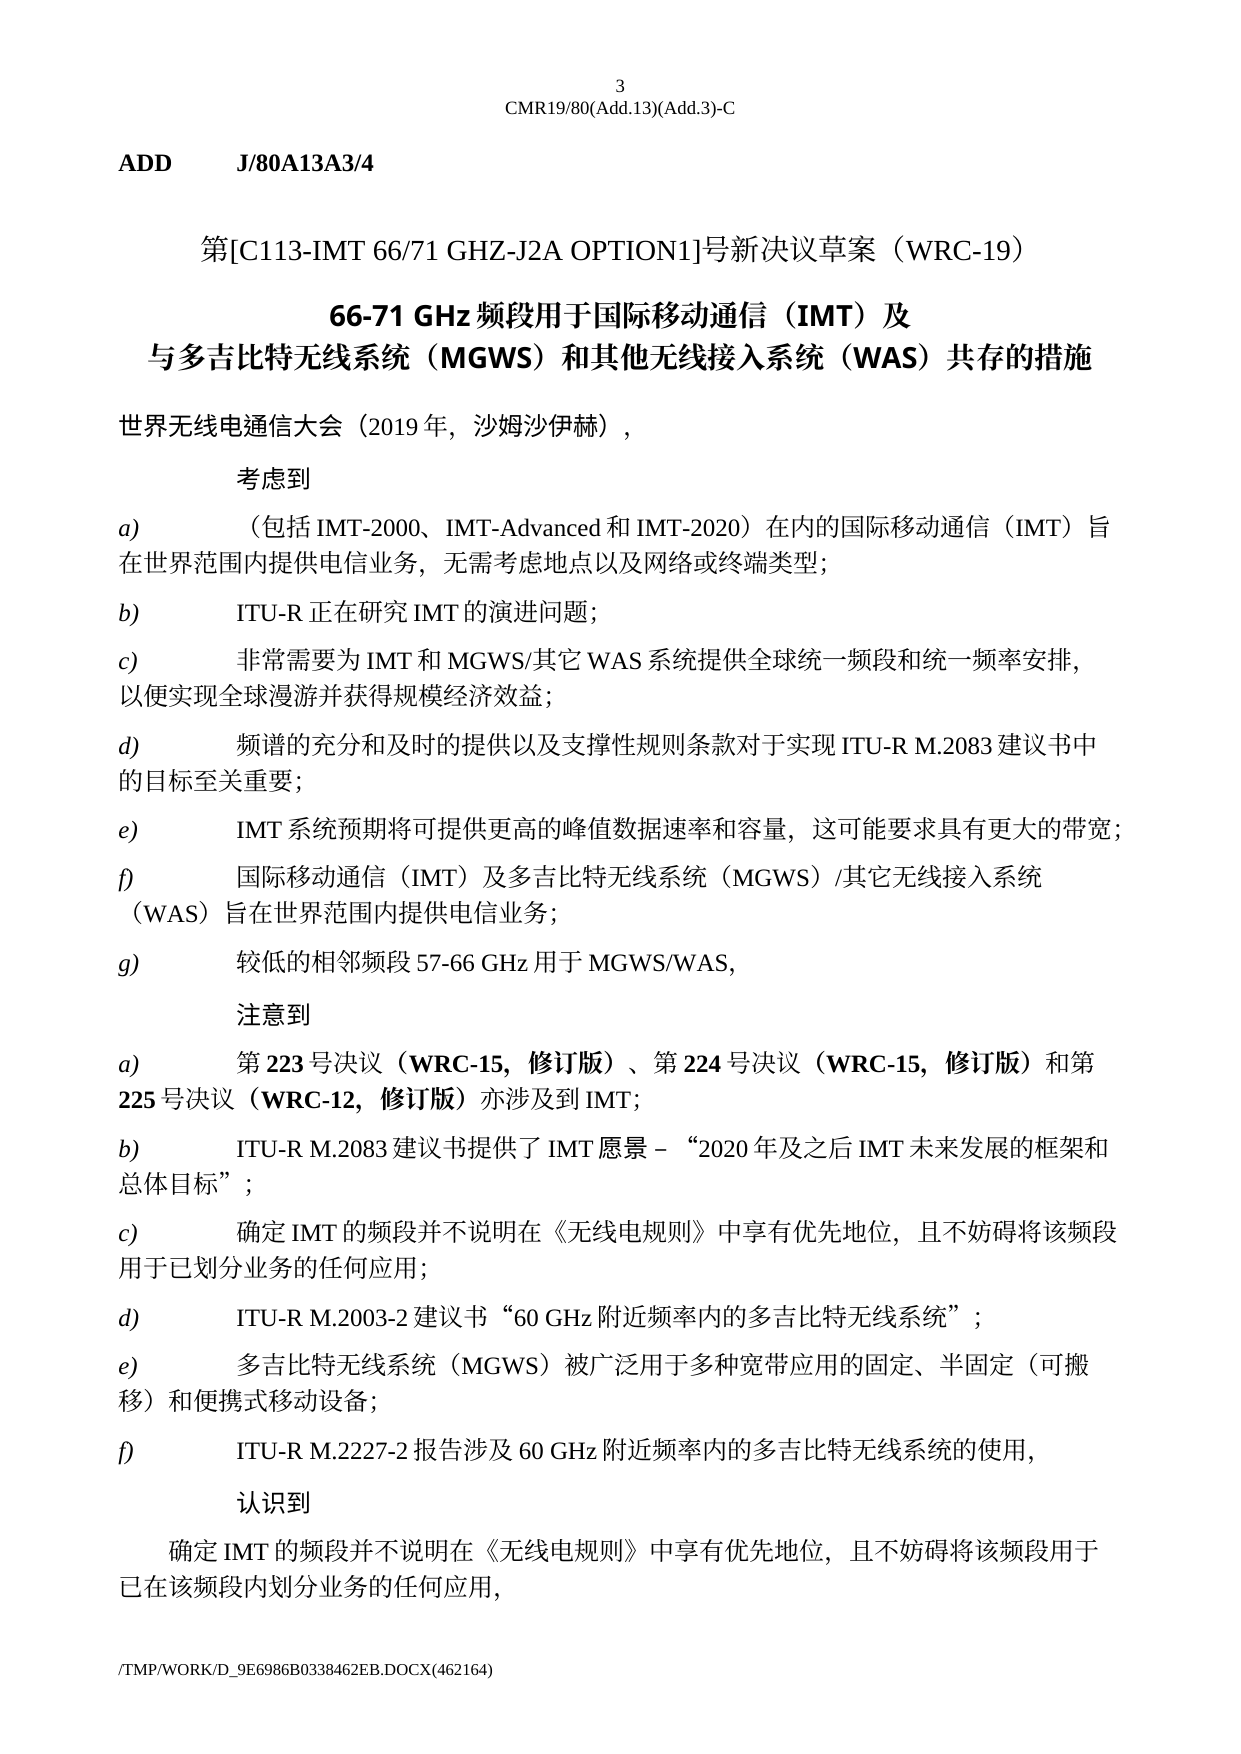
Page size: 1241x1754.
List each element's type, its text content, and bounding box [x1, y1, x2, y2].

text b) ITU-R正在研究IMT的演进问题； [118, 592, 1122, 628]
text ADD J/80A13A3/4#49928 [118, 148, 1122, 176]
text d) ITU-R M.2003-2建议书“60 GHz附近频率内的多吉比特无线系统”； [118, 1297, 1122, 1333]
text g) 较低的相邻频段57-66 GHz用于MGWS/WAS， [118, 942, 1122, 978]
text a) （包括IMT-2000、IMT-Advanced和IMT-2020）在内的国际移动通信（IMT）旨在世界范围内提供电信业务，无需考虑地点以及网络或终端类型； [118, 508, 1122, 580]
text 确定IMT的频段并不说明在《无线电规则》中享有优先地位，且不妨碍将该频段用于已在该频段内划分业务的任何应用， [118, 1532, 1122, 1604]
text e) 多吉比特无线系统（MGWS）被广泛用于多种宽带应用的固定、半固定（可搬移）和便携式移动设备； [118, 1346, 1122, 1418]
text 第[C113-IMT 66/71 GHZ-J2A option1]号新决议草案（WRC-19） [118, 226, 1122, 268]
text f) 国际移动通信（IMT）及多吉比特无线系统（MGWS）/其它无线接入系统（WAS）旨在世界范围内提供电信业务； [118, 858, 1122, 930]
title 世界无线电通信大会（2019年，沙姆沙伊赫）， [118, 407, 1122, 443]
text 注意到 [236, 995, 1122, 1031]
text a) 第223号决议（WRC-15，修订版）、第224号决议（WRC-15，修订版）和第225号决议（WRC-12，修订版）亦涉及到IMT； [118, 1044, 1122, 1116]
text b) ITU-R M.2083建议书提供了IMT愿景 – “2020年及之后IMT未来发展的框架和总体目标”； [118, 1128, 1122, 1200]
text 认识到 [236, 1483, 1122, 1519]
title 66-71 GHz频段用于国际移动通信（IMT）及 与多吉比特无线系统（MGWS）和其他无线接入系统（WAS）共存的措施 [118, 293, 1122, 377]
text e) IMT系统预期将可提供更高的峰值数据速率和容量，这可能要求具有更大的带宽； [118, 810, 1122, 846]
text c) 确定IMT的频段并不说明在《无线电规则》中享有优先地位，且不妨碍将该频段用于已划分业务的任何应用； [118, 1213, 1122, 1285]
text d) 频谱的充分和及时的提供以及支撑性规则条款对于实现ITU-R M.2083建议书中的目标至关重要； [118, 725, 1122, 797]
text f) ITU-R M.2227-2报告涉及60 GHz附近频率内的多吉比特无线系统的使用， [118, 1430, 1122, 1466]
text c) 非常需要为IMT和MGWS/其它WAS系统提供全球统一频段和统一频率安排，以便实现全球漫游并获得规模经济效益； [118, 641, 1122, 713]
text 考虑到 [236, 459, 1122, 496]
